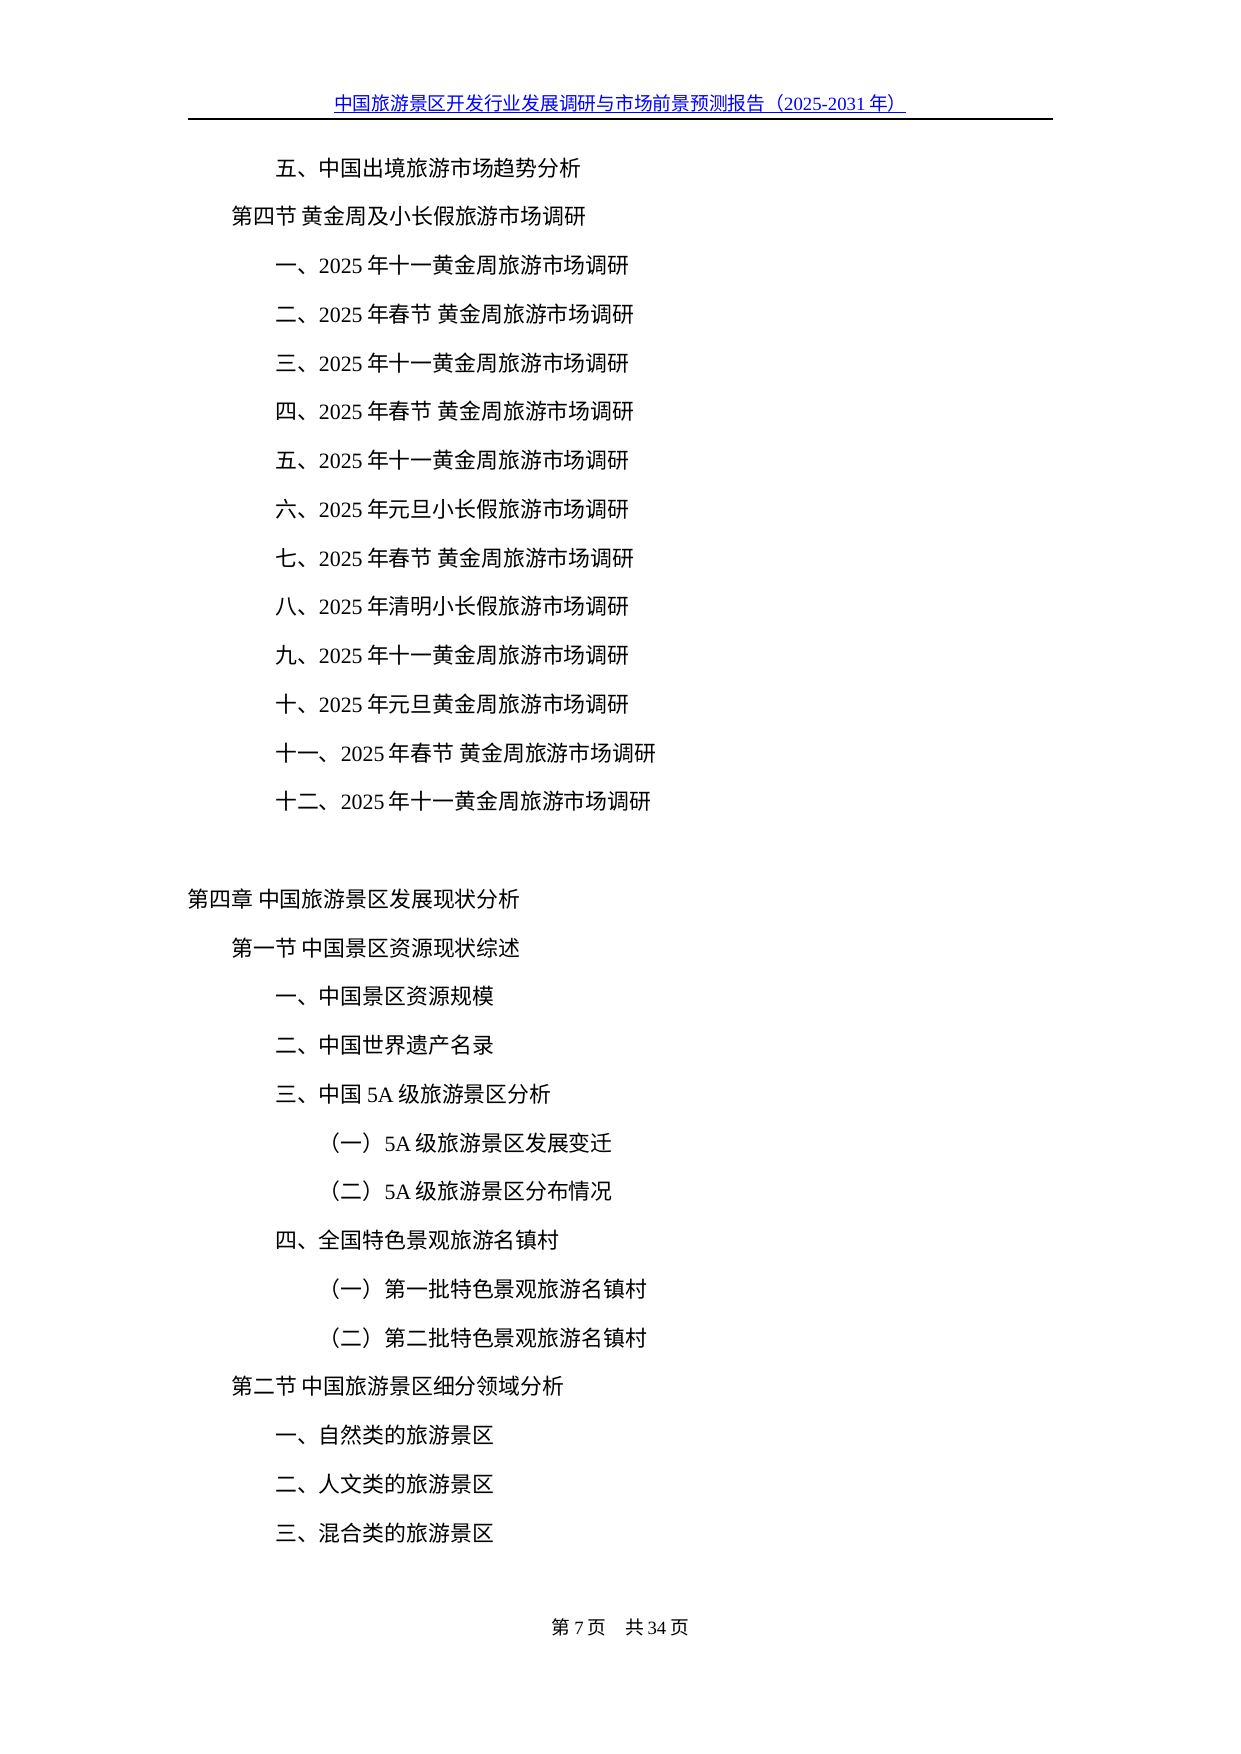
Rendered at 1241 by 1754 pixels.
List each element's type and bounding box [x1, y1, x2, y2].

text [187, 150, 1053, 1548]
